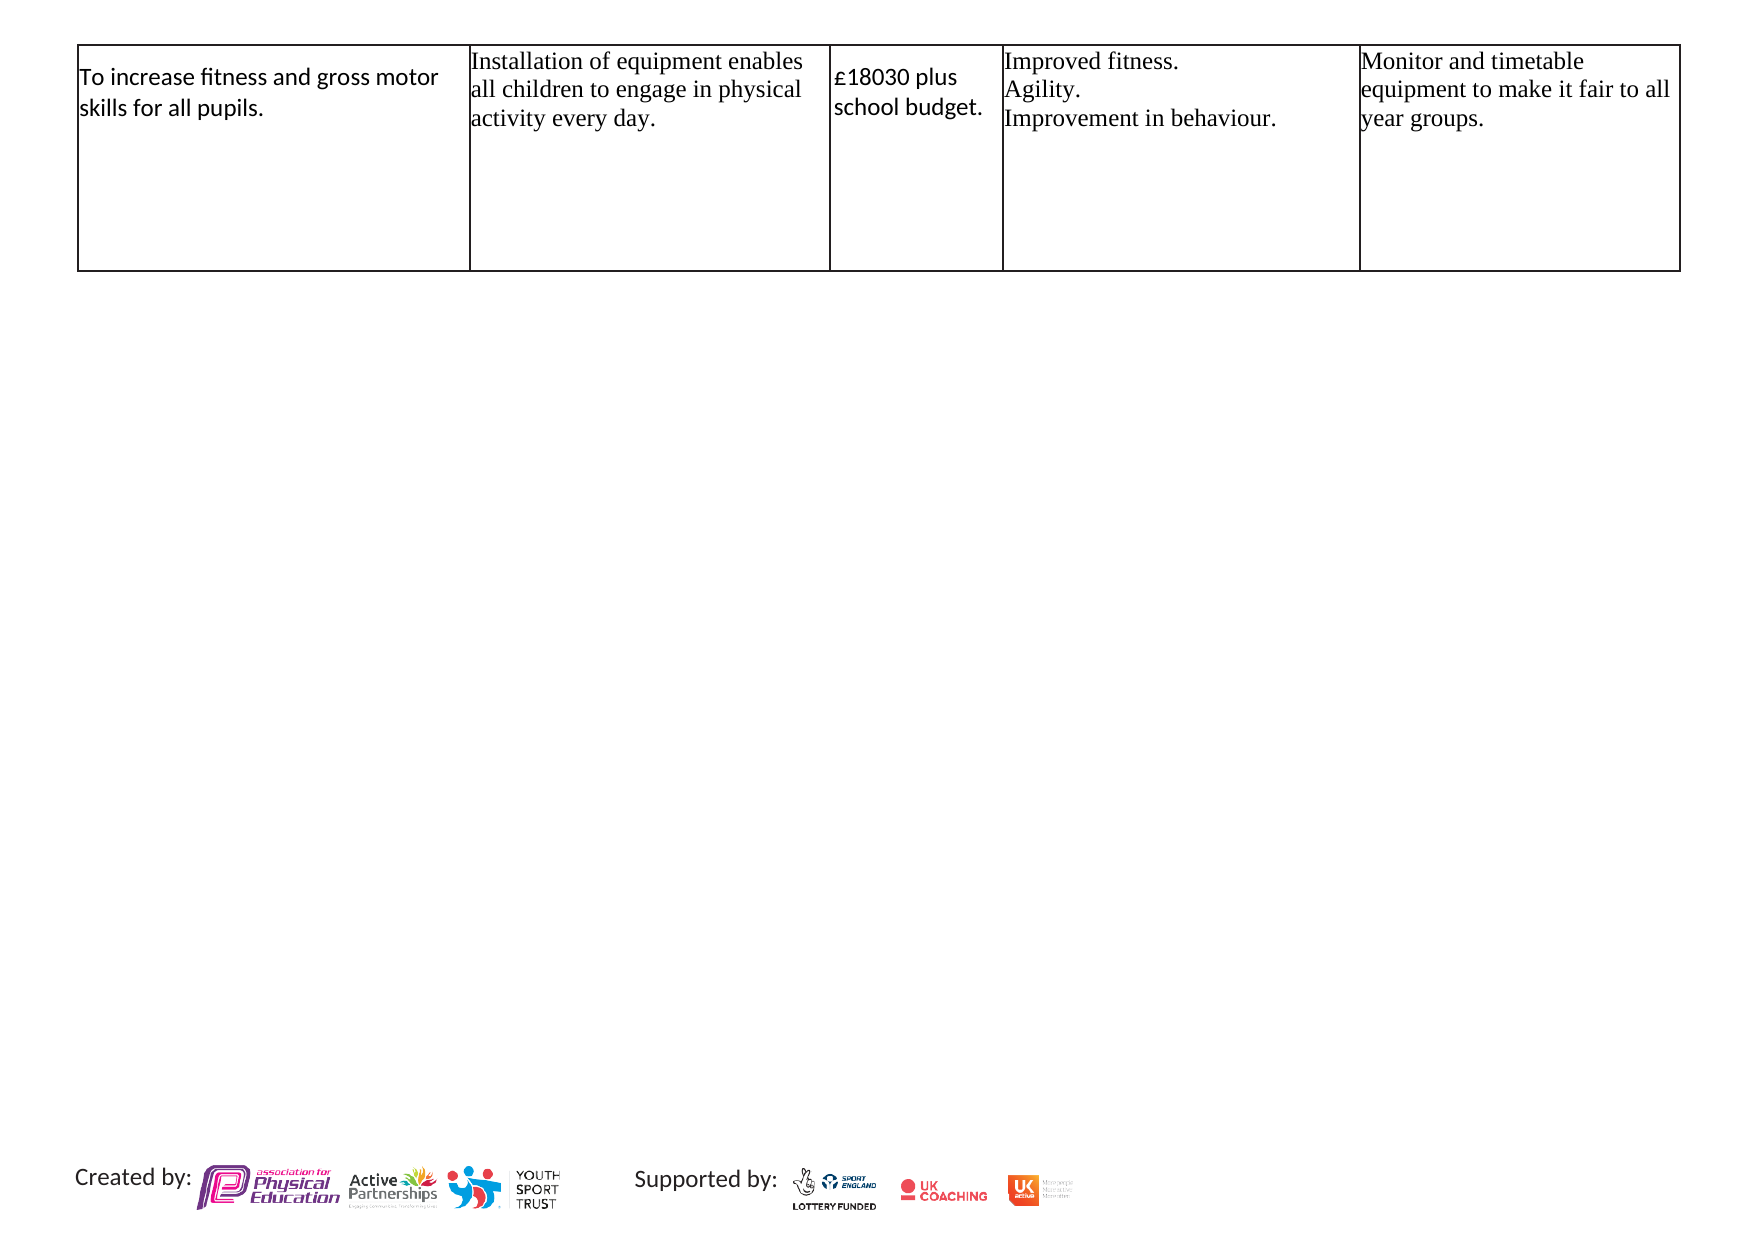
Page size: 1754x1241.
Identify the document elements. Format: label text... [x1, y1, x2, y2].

picture [920, 1181, 987, 1201]
picture [1008, 1174, 1073, 1206]
table_cell Installation of equipment enables all children to engage in physical activity every day. [471, 46, 829, 270]
table_cell £18030 plus school budget. [831, 46, 1002, 270]
table_cell To increase fitness and gross motor skills for all pupils. [79, 46, 469, 270]
picture [196, 1165, 560, 1210]
picture [793, 1168, 876, 1210]
table_cell Monitor and timetable equipment to make it fair to all year groups. [1361, 46, 1679, 270]
table_cell Improved fitness. Agility. Improvement in behaviour. [1004, 46, 1359, 270]
